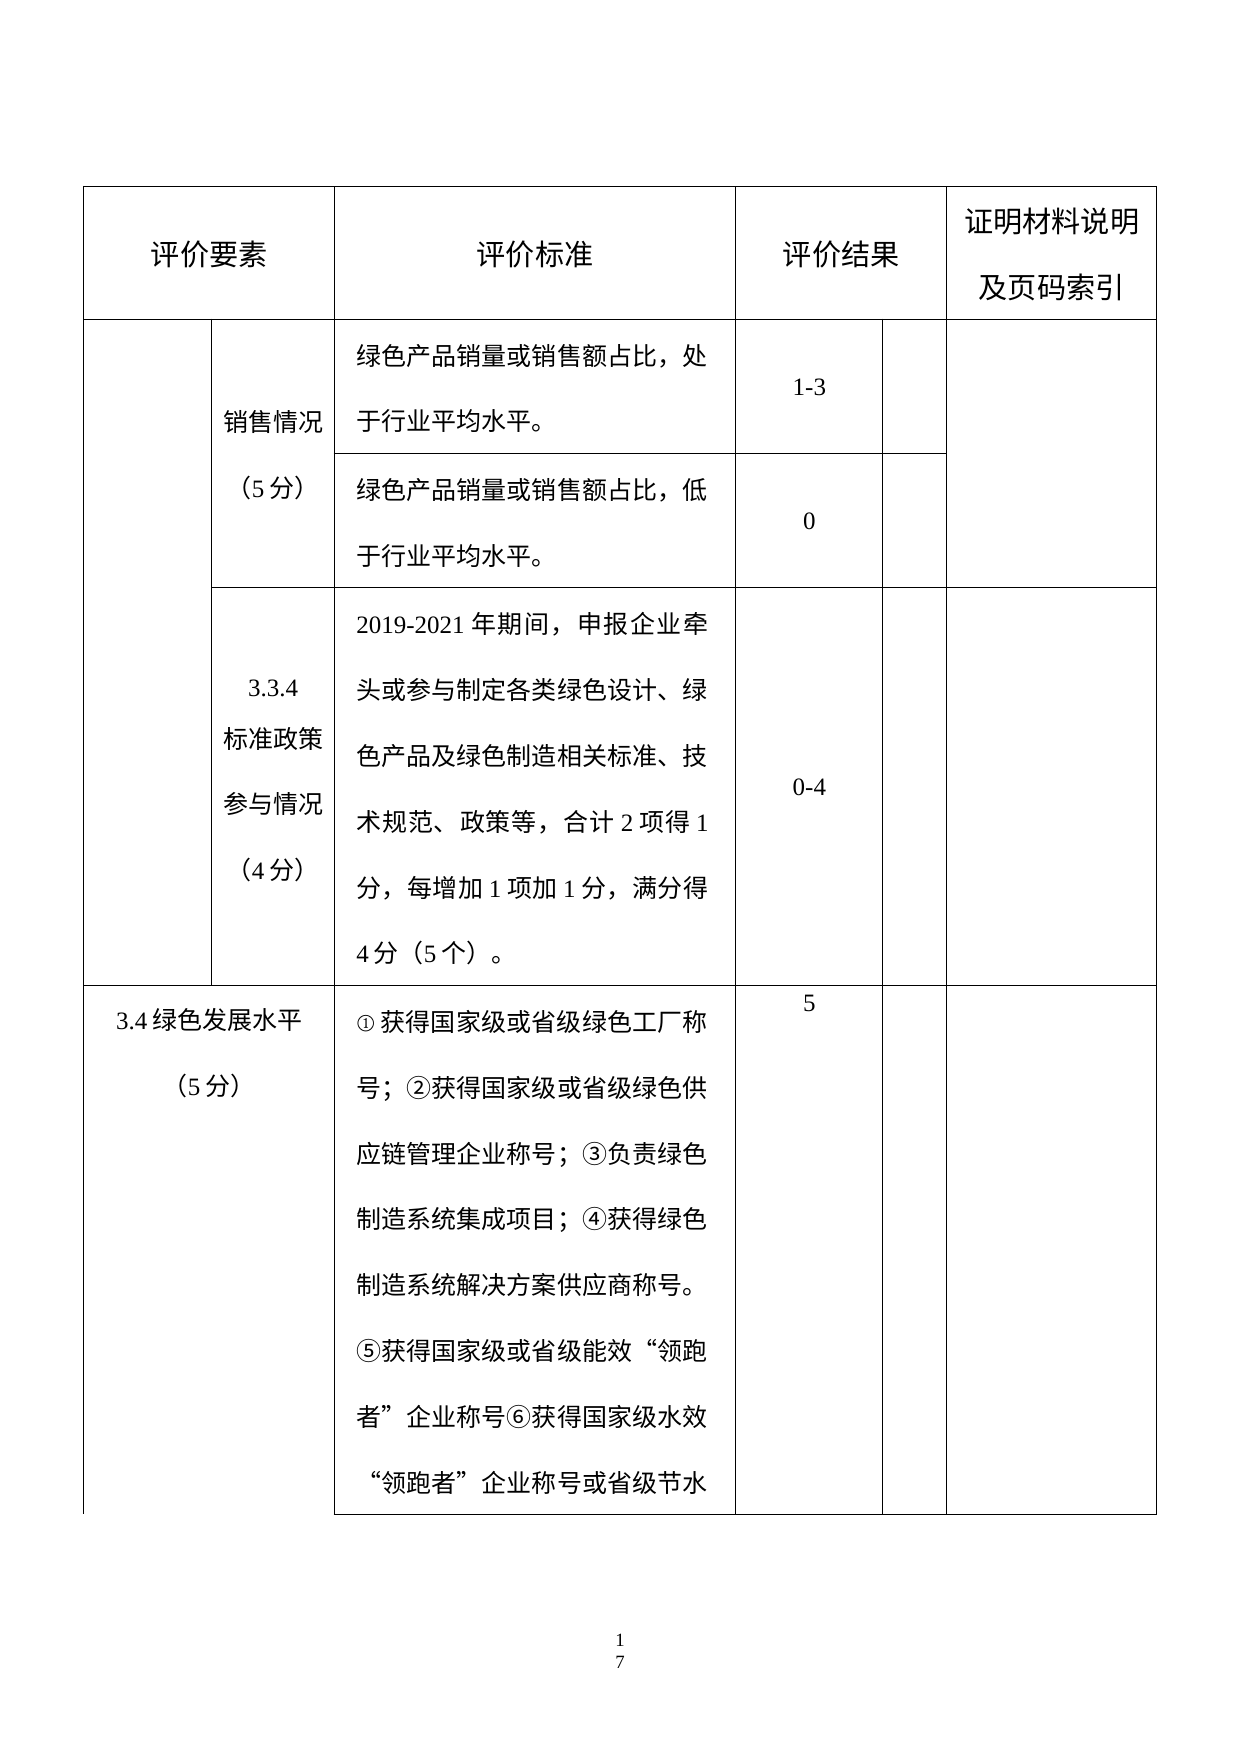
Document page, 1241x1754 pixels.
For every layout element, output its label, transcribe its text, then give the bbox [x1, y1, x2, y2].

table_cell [335, 986, 735, 1514]
table_cell [883, 320, 946, 453]
table_header 证明材料说明及页码索引 [947, 187, 1156, 318]
table_cell [947, 320, 1156, 587]
table_cell [883, 986, 946, 1514]
table_header 评价标准 [335, 187, 735, 318]
table_cell 3.4绿色发展水平 （5分） [84, 986, 334, 1514]
table_header 评价结果 [736, 187, 946, 318]
table_cell 3.3.3 绿色产品销售情况 （5分） [212, 320, 334, 587]
table_cell 0 [736, 454, 882, 587]
table_cell 绿色产品销量或销售额占比，低于行业平均水平。 [335, 454, 735, 587]
table_cell 2019-2021年期间，申报企业牵头或参与制定各类绿色设计、绿色产品及绿色制造相关标准、技术规范、政策等，合计2项得1分，每增加1项加1分，满分得4分（5个）。 [335, 588, 735, 985]
table_cell [947, 588, 1156, 985]
table_header 评价要素 [84, 187, 334, 318]
table_cell 1-3 [736, 320, 882, 453]
table_cell [883, 454, 946, 587]
table_cell 绿色产品销量或销售额占比，处于行业平均水平。 [335, 320, 735, 453]
table_cell 5 [736, 986, 882, 1514]
table_cell [883, 588, 946, 985]
table_cell [947, 986, 1156, 1514]
table_cell 0-4 [736, 588, 882, 985]
table_cell 3.3.4 标准政策参与情况 （4分） [212, 588, 334, 985]
